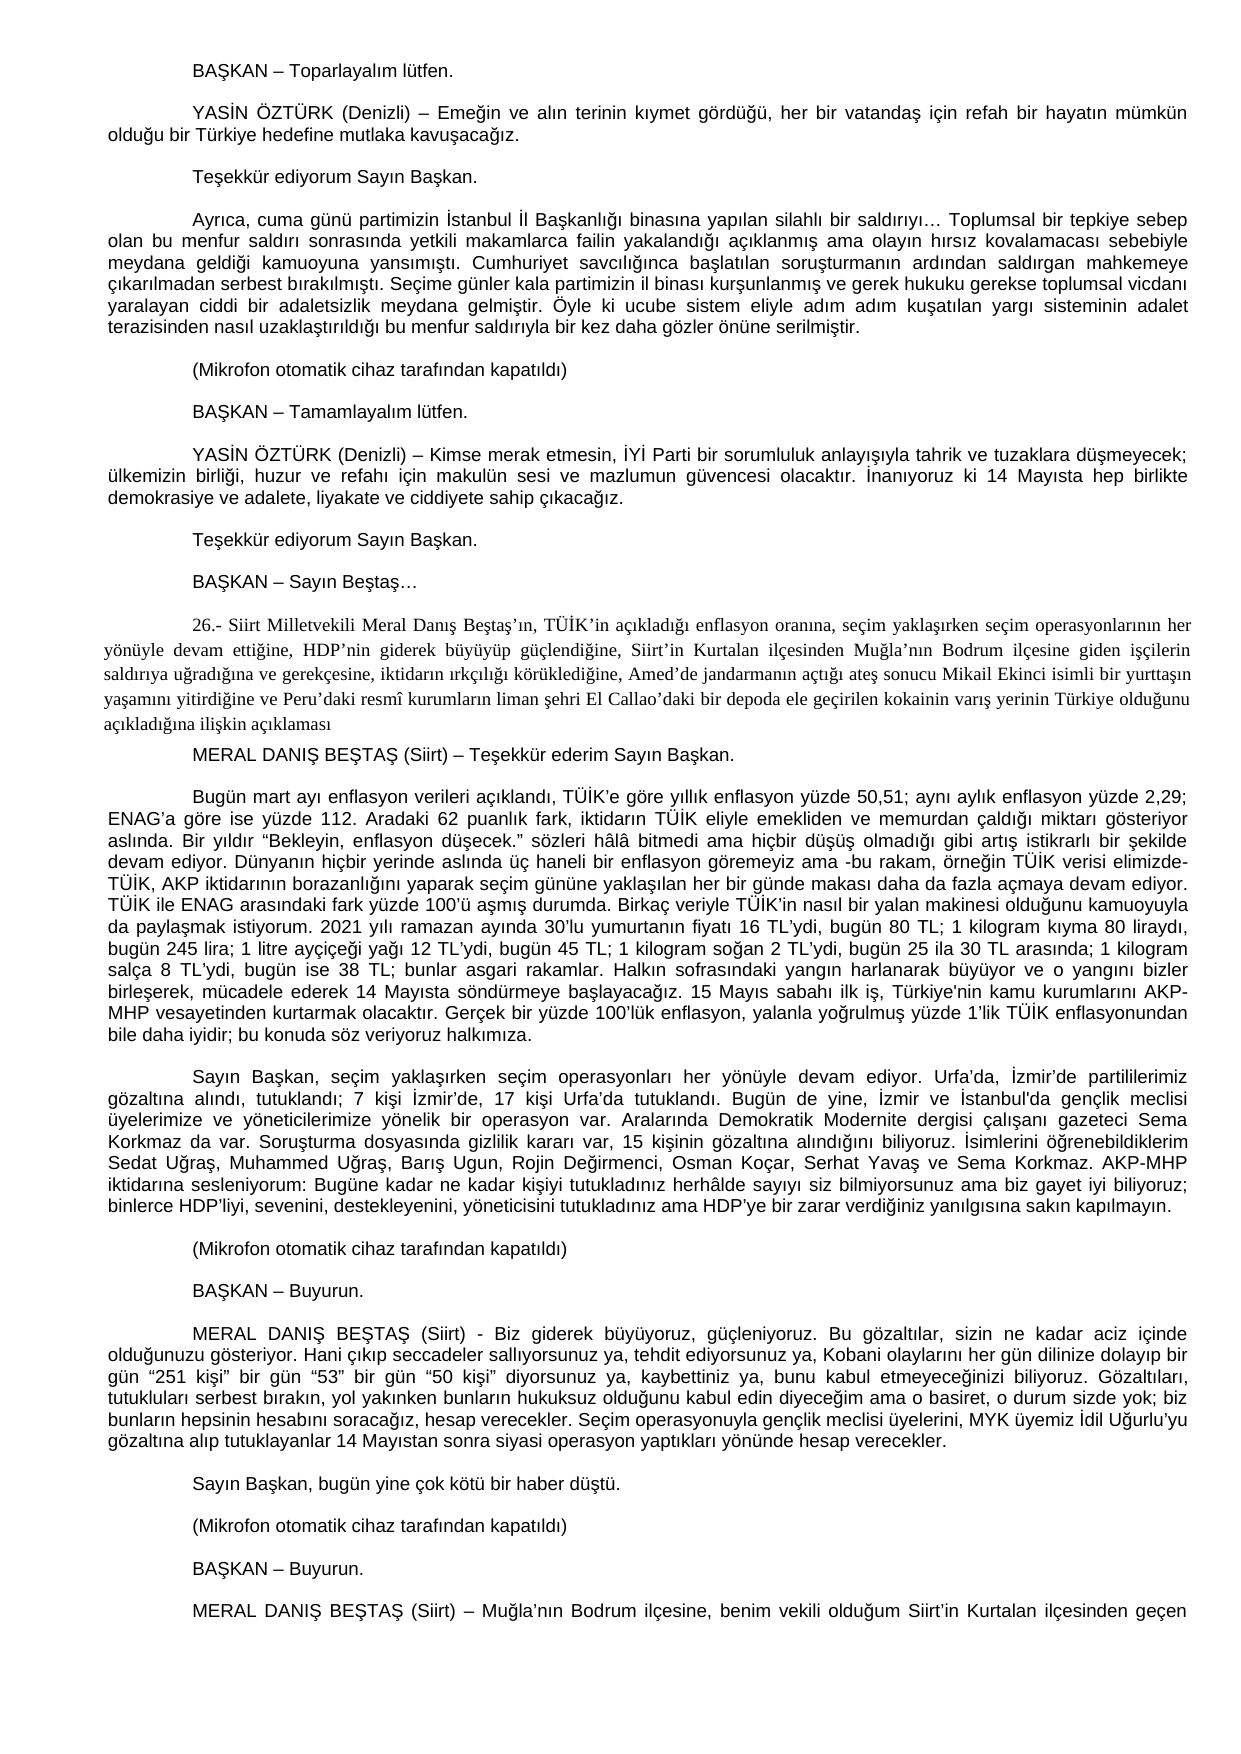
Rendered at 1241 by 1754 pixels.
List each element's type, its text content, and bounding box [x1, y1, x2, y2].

text Bugün mart ayı enflasyon verileri açıklandı, TÜİK’e göre yıllık enflasyon yüzde 50,51; aynı aylık enflasyon yüzde 2,29; ENAG’a göre ise yüzde 112. Aradaki 62 puanlık fark, iktidarın TÜİK eliyle emekliden ve memurdan çaldığı miktarı gösteriyor aslında. Bir yıldır “Bekleyin, enflasyon düşecek.” sözleri hâlâ bitmedi ama hiçbir düşüş olmadığı gibi artış istikrarlı bir şekilde devam ediyor. Dünyanın hiçbir yerinde aslında üç haneli bir enflasyon göremeyiz ama -bu rakam, örneğin TÜİK verisi elimizde- TÜİK, AKP iktidarının borazanlığını yaparak seçim gününe yaklaşılan her bir günde makası daha da fazla açmaya devam ediyor. TÜİK ile ENAG arasındaki fark yüzde 100’ü aşmış durumda. Birkaç veriyle TÜİK’in nasıl bir yalan makinesi olduğunu kamuoyuyla da paylaşmak istiyorum. 2021 yılı ramazan ayında 30’lu yumurtanın fiyatı 16 TL’ydi, bugün 80 TL; kıyma 80 liraydı, bugün 245 lira; ayçiçeği yağı 12 TL’ydi, bugün 45 TL; soğan 2 TL’ydi, bugün 25 ila 30 TL arasında; salça 8 TL’ydi, bugün ise 38 TL; bunlar asgari rakamlar. Halkın sofrasındaki yangın harlanarak büyüyor ve o yangını bizler birleşerek, mücadele ederek 14 Mayısta söndürmeye başlayacağız. 15 Mayıs sabahı ilk iş, Türkiye'nin kamu kurumlarını AKP-MHP vesayetinden kurtarmak olacaktır. Gerçek bir yüzde 100’lük enflasyon, yalanla yoğrulmuş yüzde 1’lik TÜİK enflasyonundan bile daha iyidir; bu konuda söz veriyoruz halkımıza. [108, 786, 1189, 1045]
text 26.- Siirt Milletvekili Meral Danış Beştaş’ın, TÜİK’in açıkladığı enflasyon oranına, seçim yaklaşırken seçim operasyonlarının her yönüyle devam ettiğine, HDP’nin giderek büyüyüp güçlendiğine, Siirt’in Kurtalan ilçesinden Muğla’nın Bodrum ilçesine giden işçilerin saldırıya uğradığına ve gerekçesine, iktidarın ırkçılığı körüklediğine, Amed’de jandarmanın açtığı ateş sonucu Mikail Ekinci isimli bir yurttaşın yaşamını yitirdiğine ve Peru’daki resmî kurumların liman şehri El Callao’daki bir depoda ele geçirilen kokainin varış yerinin Türkiye olduğunu açıkladığına ilişkin açıklaması [103, 614, 1193, 734]
text BAŞKAN – Toparlayalım lütfen. [108, 60, 1189, 81]
text BAŞKAN – Buyurun. [108, 1557, 1189, 1579]
text Ayrıca, cuma günü partimizin İstanbul İl Başkanlığı binasına yapılan silahlı bir saldırıyı… Toplumsal bir tepkiye sebep olan bu menfur saldırı sonrasında yetkili makamlarca failin yakalandığı açıklanmış ama olayın hırsız kovalamacası sebebiyle meydana geldiği kamuoyuna yansımıştı. Cumhuriyet savcılığınca başlatılan soruşturmanın ardından saldırgan mahkemeye çıkarılmadan serbest bırakılmıştı. Seçime günler kala partimizin il binası kurşunlanmış ve gerek hukuku gerekse toplumsal vicdanı yaralayan ciddi bir adaletsizlik meydana gelmiştir. Öyle ki ucube sistem eliyle adım adım kuşatılan yargı sisteminin adalet terazisinden nasıl uzaklaştırıldığı bu menfur saldırıyla bir kez daha gözler önüne serilmiştir. [108, 208, 1189, 338]
text YASİN ÖZTÜRK (Denizli) – Emeğin ve alın terinin kıymet gördüğü, her bir vatandaş için refah bir hayatın mümkün olduğu bir Türkiye hedefine mutlaka kavuşacağız. [108, 102, 1189, 145]
text BAŞKAN – Sayın Beştaş… [108, 571, 1189, 593]
text (Mikrofon otomatik cihaz tarafından kapatıldı) [108, 1238, 1189, 1259]
text MERAL DANIŞ BEŞTAŞ (Siirt) - Biz giderek büyüyoruz, güçleniyoruz. Bu gözaltılar, sizin ne kadar aciz içinde olduğunuzu gösteriyor. Hani çıkıp seccadeler sallıyorsunuz ya, tehdit ediyorsunuz ya, Kobani olaylarını her gün dilinize dolayıp bir gün “251 kişi” bir gün “ bir gün “50 kişi” diyorsunuz ya, kaybettiniz ya, bunu kabul etmeyeceğinizi biliyoruz. Gözaltıları, tutukluları serbest bırakın, yol yakınken bunların hukuksuz olduğunu kabul edin diyeceğim ama o basiret, o durum sizde yok; biz bunların hepsinin hesabını soracağız, hesap verecekler. Seçim operasyonuyla gençlik meclisi üyelerini, MYK üyemiz İdil Uğurlu’yu gözaltına alıp tutuklayanlar 14 Mayıstan sonra siyasi operasyon yaptıkları yönünde hesap verecekler. [108, 1322, 1189, 1452]
text Sayın Başkan, bugün yine çok kötü bir haber düştü. [108, 1473, 1189, 1494]
text Teşekkür ediyorum Sayın Başkan. [108, 529, 1189, 551]
text Teşekkür ediyorum Sayın Başkan. [108, 166, 1189, 188]
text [108, 1600, 1189, 1621]
text Sayın Başkan, seçim yaklaşırken seçim operasyonları her yönüyle devam ediyor. Urfa’da, İzmir’de partililerimiz gözaltına alındı, tutuklandı; 7 kişi İzmir’de, 17 kişi Urfa’da tutuklandı. Bugün de yine, İzmir ve İstanbul'da gençlik meclisi üyelerimize ve yöneticilerimize yönelik bir operasyon var. Aralarında Demokratik Modernite dergisi çalışanı gazeteci Sema Korkmaz da var. Soruşturma dosyasında gizlilik kararı var, 15 kişinin gözaltına alındığını biliyoruz. İsimlerini öğrenebildiklerim Sedat Uğraş, Muhammed Uğraş, Barış Ugun, Rojin Değirmenci, Osman Koçar, Serhat Yavaş ve Sema Korkmaz. AKP-MHP iktidarına sesleniyorum: Bugüne kadar ne kadar kişiyi tutukladınız herhâlde sayıyı siz bilmiyorsunuz ama biz gayet iyi biliyoruz; binlerce HDP’liyi, sevenini, destekleyenini, yöneticisini tutukladınız ama HDP’ye bir zarar verdiğiniz yanılgısına sakın kapılmayın. [108, 1066, 1189, 1217]
text MERAL DANIŞ BEŞTAŞ (Siirt) – Teşekkür ederim Sayın Başkan. [108, 744, 1189, 766]
text YASİN ÖZTÜRK (Denizli) – Kimse merak etmesin, İYİ Parti bir sorumluluk anlayışıyla tahrik ve tuzaklara düşmeyecek; ülkemizin birliği, huzur ve refahı için makulün sesi ve mazlumun güvencesi olacaktır. İnanıyoruz ki 14 Mayısta hep birlikte demokrasiye ve adalete, liyakate ve ciddiyete sahip çıkacağız. [108, 443, 1189, 508]
text BAŞKAN – Tamamlayalım lütfen. [108, 401, 1189, 423]
text BAŞKAN – Buyurun. [108, 1280, 1189, 1302]
text (Mikrofon otomatik cihaz tarafından kapatıldı) [108, 359, 1189, 380]
text (Mikrofon otomatik cihaz tarafından kapatıldı) [108, 1515, 1189, 1537]
